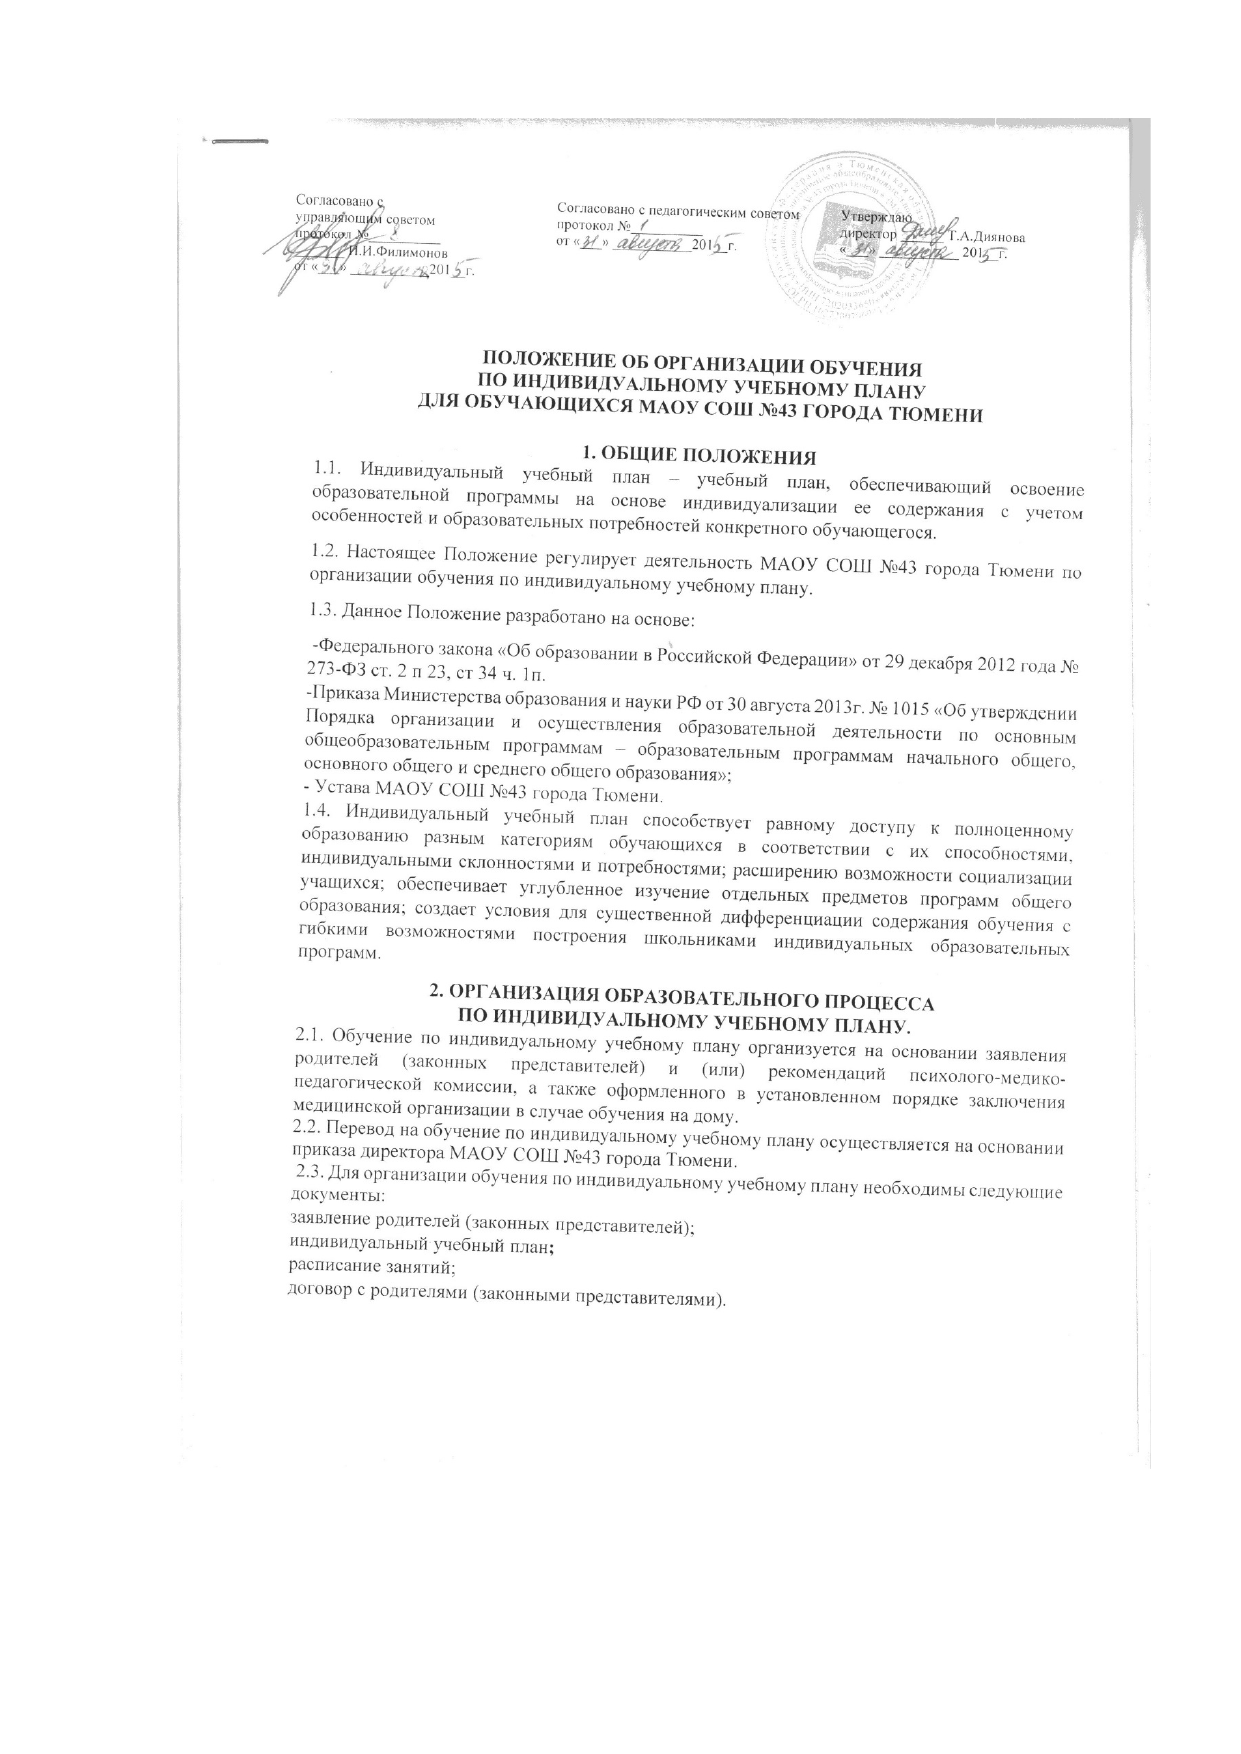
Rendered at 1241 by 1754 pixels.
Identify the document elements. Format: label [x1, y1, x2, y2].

picture [177, 118, 1151, 1469]
